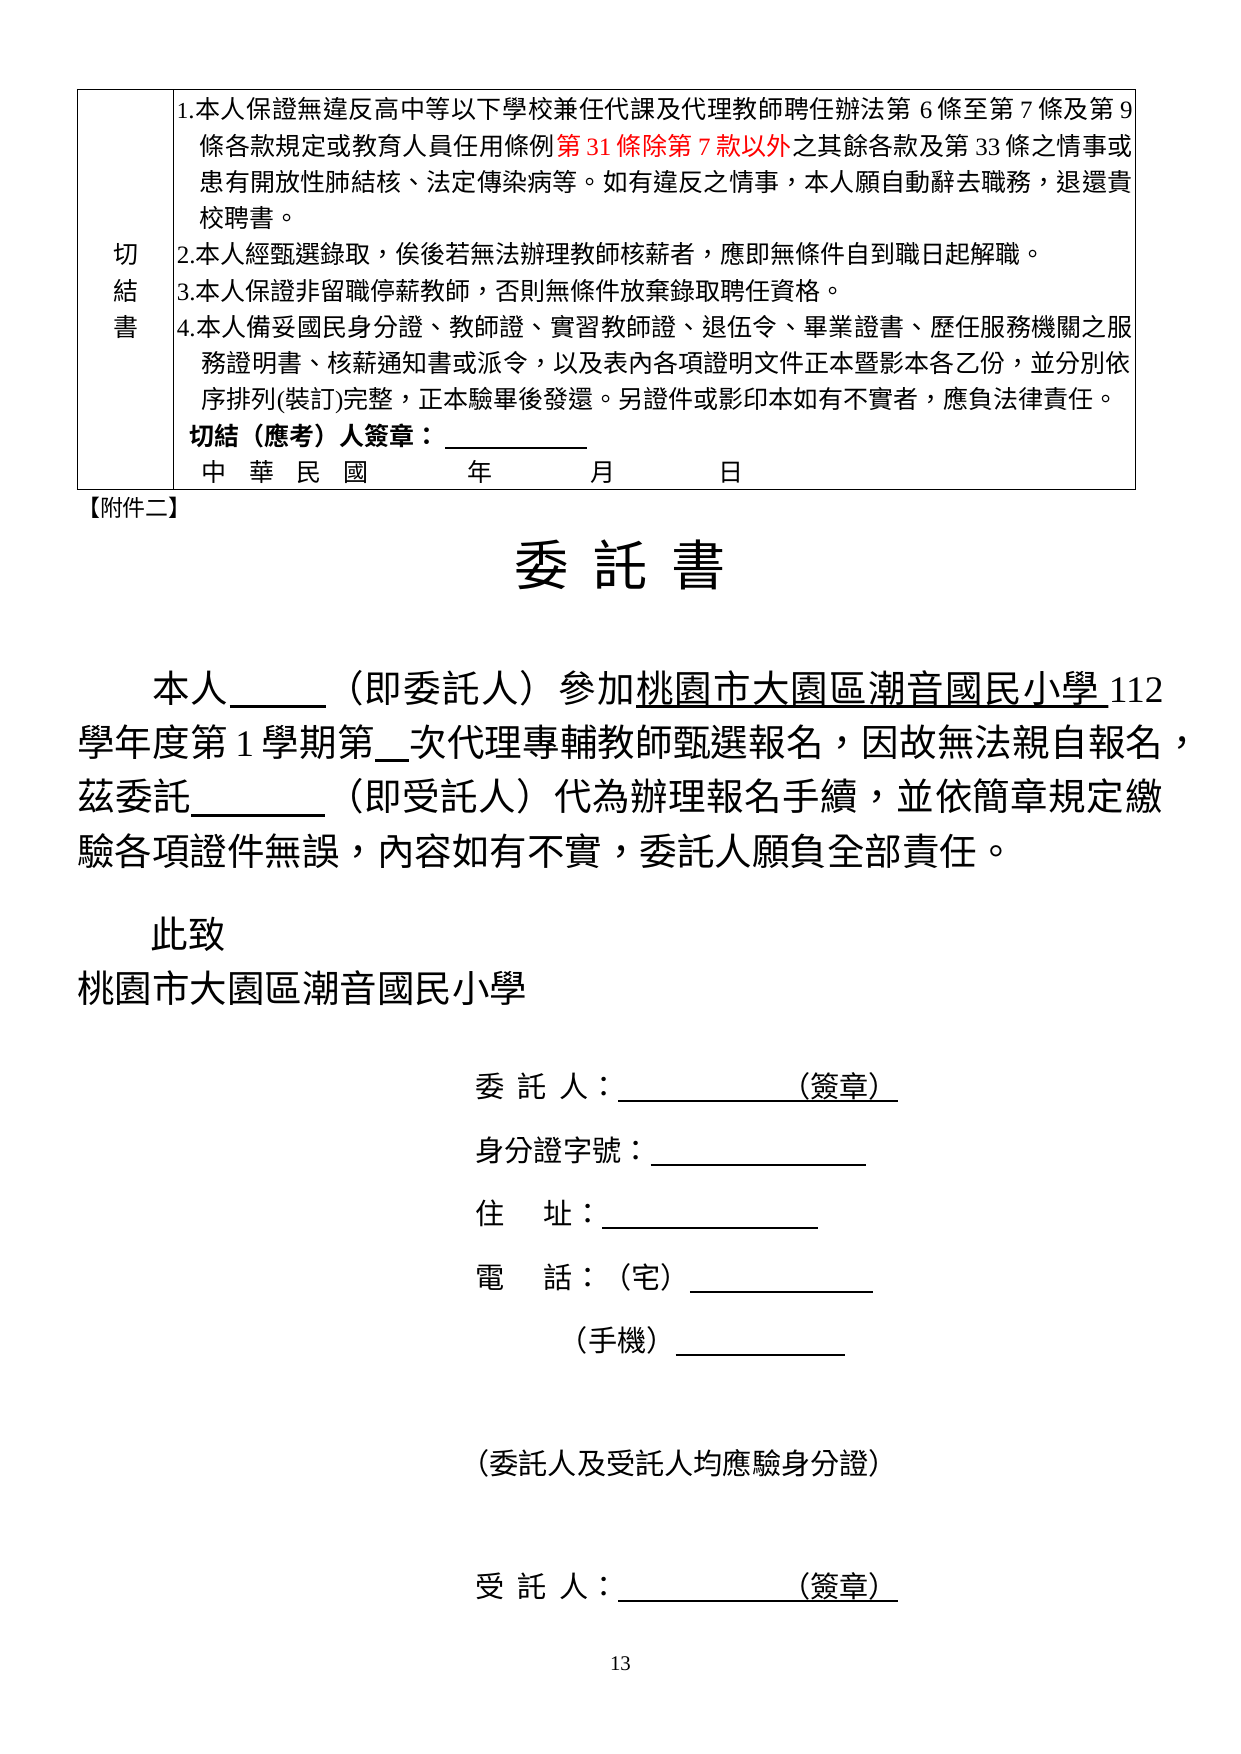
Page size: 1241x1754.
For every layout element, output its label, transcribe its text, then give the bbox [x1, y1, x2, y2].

text 身分證字號： [227, 1127, 1163, 1170]
text 桃園市大園區潮音國民小學 [77, 959, 1163, 1013]
text 【附件二】 [77, 489, 1163, 523]
text 委 託 人： （簽章） [227, 1064, 1163, 1106]
text 住 址： [227, 1191, 1163, 1233]
table_cell 1.本人保證無違反高中等以下學校兼任代課及代理教師聘任辦法第6條至第7條及第9條各款規定或教育人員任用條例第31條除第7款以外之其餘各款及第33條之情事或患有開放性肺結核、法定傳染病等。如有違反之情事，本人願自動辭去職務，退還貴校聘書。 2.本人經甄選錄取，俟後若無法辦理教師核薪者，應即無條件自到職日起解職。 3.本人保證非留職停薪教師，否則無條件放棄錄取聘任資格。 4.本人備妥國民身分證、教師證、實習教師證、退伍令、畢業證書、歷任服務機關之服務證明書、核薪通知書或派令，以及表內各項證明文件正本暨影本各乙份，並分別依序排列(裝訂)完整，正本驗畢後發還。另證件或影印本如有不實者，應負法律責任。 切結（應考）人簽章： 中 華 民 國 年 月 日 [174, 90, 1135, 488]
text 委 託 書 [77, 523, 1163, 601]
text 本人 （即委託人）參加桃園市大園區潮音國民小學112學年度第1學期第 次代理專輔教師甄選報名，因故無法親自報名，茲委託 （即受託人）代為辦理報名手續，並依簡章規定繳驗各項證件無誤，內容如有不實，委託人願負全部責任。 [77, 659, 1163, 876]
text （委託人及受託人均應驗身分證） [227, 1441, 1163, 1483]
text 受 託 人： （簽章） [227, 1564, 1163, 1606]
text 此致 [77, 904, 1163, 959]
text （手機） [227, 1318, 1163, 1360]
text 電 話：（宅） [227, 1254, 1163, 1297]
table_cell 切 結 書 [78, 90, 173, 488]
